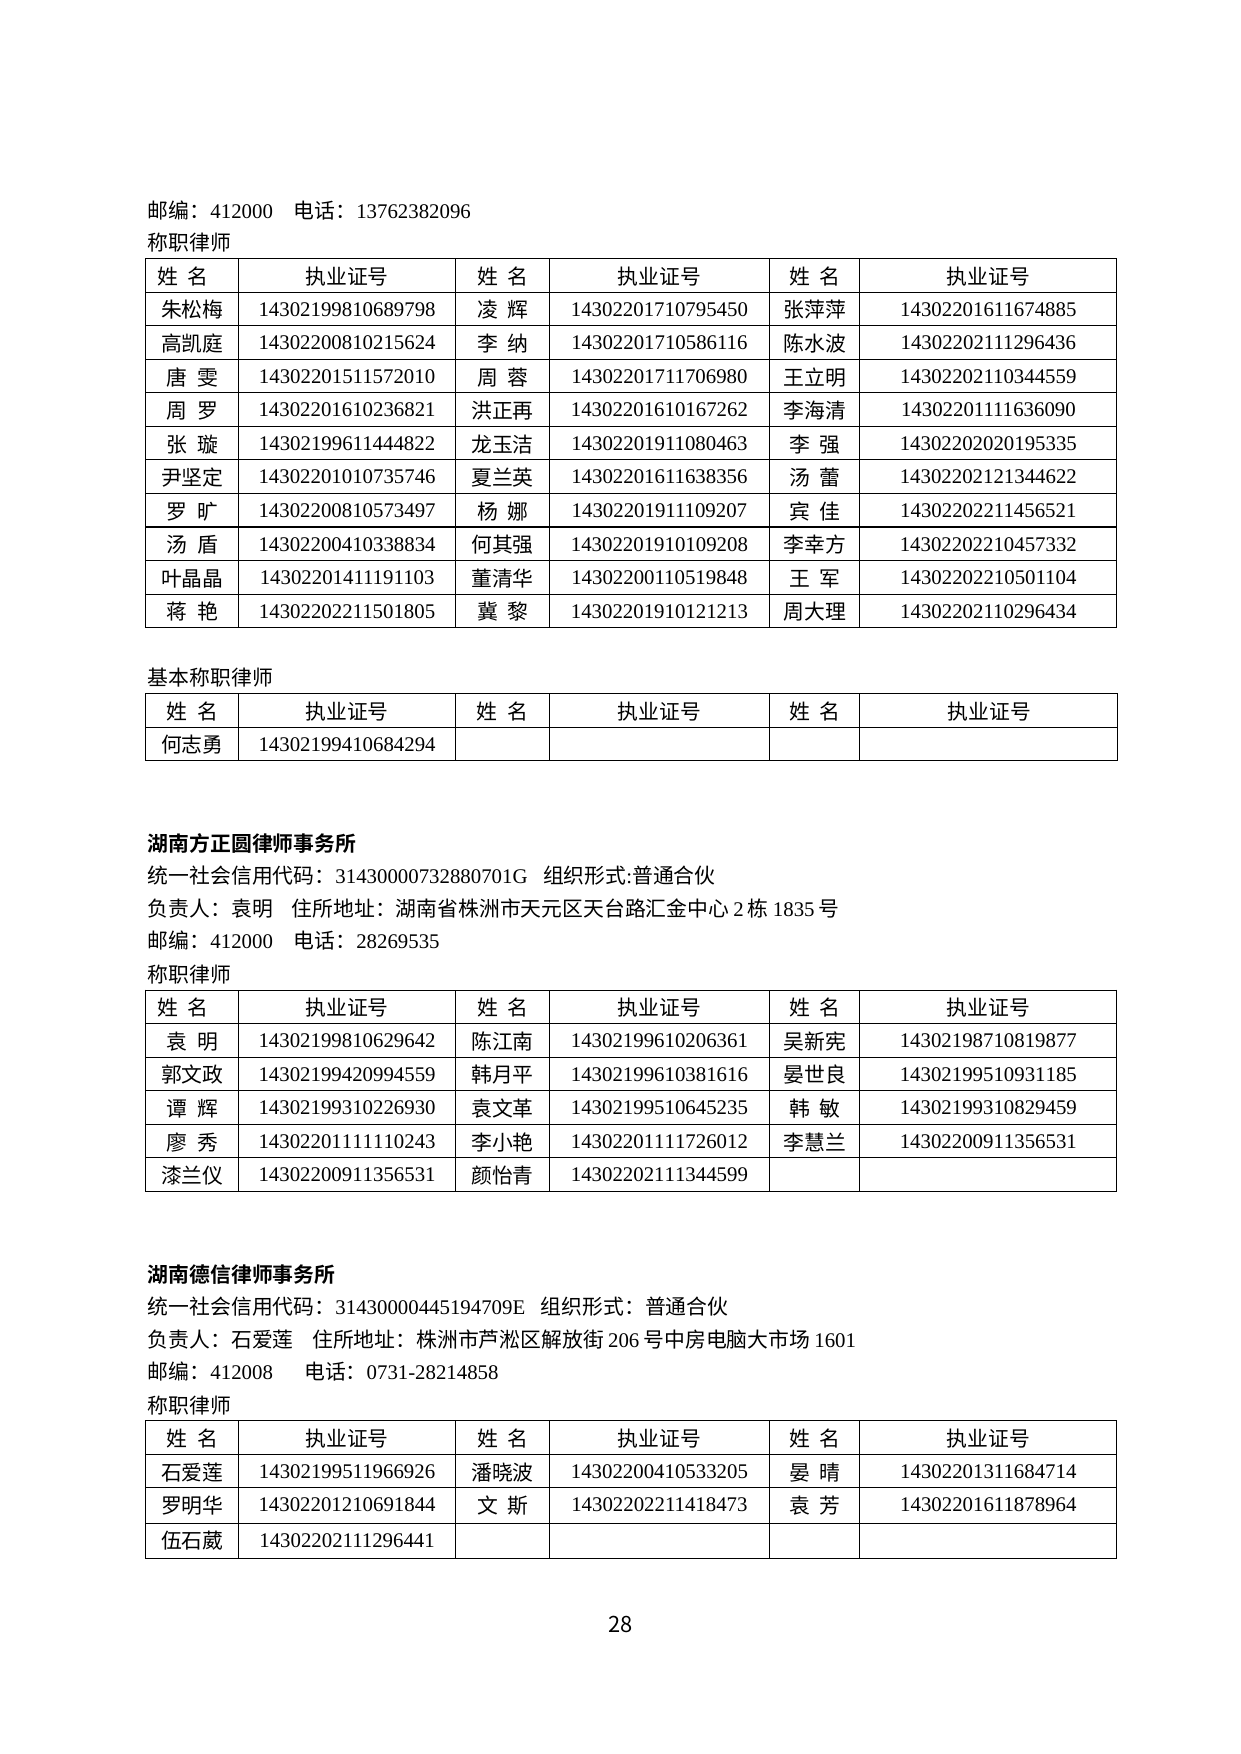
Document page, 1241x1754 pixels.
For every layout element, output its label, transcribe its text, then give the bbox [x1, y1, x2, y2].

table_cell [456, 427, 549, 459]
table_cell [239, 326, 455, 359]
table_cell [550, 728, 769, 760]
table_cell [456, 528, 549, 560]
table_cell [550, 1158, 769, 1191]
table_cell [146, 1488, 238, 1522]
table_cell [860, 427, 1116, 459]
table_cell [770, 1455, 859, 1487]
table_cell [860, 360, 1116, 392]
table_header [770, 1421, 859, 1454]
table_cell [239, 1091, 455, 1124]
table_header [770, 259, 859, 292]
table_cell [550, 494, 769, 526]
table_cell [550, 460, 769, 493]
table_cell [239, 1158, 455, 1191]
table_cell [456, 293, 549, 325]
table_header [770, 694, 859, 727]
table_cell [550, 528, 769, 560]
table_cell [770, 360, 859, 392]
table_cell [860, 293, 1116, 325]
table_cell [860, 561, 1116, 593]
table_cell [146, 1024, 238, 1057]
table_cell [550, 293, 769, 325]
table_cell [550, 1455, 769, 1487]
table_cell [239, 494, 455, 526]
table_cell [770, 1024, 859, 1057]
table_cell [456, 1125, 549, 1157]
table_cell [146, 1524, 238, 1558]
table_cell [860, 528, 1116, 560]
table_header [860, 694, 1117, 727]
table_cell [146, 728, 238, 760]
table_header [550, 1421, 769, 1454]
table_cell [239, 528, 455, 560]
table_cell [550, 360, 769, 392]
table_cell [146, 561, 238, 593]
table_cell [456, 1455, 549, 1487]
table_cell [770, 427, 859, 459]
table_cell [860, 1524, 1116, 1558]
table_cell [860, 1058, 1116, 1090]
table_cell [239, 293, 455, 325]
text 湖南德信律师事务所 [148, 1257, 1093, 1289]
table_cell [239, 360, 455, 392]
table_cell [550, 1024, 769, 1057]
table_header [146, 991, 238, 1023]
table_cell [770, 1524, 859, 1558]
text 称职律师 [148, 956, 1093, 989]
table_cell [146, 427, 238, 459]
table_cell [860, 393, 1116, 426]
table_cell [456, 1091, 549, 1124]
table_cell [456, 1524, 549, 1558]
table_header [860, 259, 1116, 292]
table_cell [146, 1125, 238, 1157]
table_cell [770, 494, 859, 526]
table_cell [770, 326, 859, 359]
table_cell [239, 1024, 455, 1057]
text 邮编：412000 电话：13762382096 [148, 193, 1093, 226]
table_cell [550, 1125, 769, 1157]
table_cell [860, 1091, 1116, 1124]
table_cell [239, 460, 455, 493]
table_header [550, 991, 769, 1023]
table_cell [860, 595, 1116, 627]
text 湖南方正圆律师事务所 [148, 826, 1093, 859]
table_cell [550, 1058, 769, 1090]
text 统一社会信用代码：31430000732880701G 组织形式:普通合伙 [148, 859, 1093, 891]
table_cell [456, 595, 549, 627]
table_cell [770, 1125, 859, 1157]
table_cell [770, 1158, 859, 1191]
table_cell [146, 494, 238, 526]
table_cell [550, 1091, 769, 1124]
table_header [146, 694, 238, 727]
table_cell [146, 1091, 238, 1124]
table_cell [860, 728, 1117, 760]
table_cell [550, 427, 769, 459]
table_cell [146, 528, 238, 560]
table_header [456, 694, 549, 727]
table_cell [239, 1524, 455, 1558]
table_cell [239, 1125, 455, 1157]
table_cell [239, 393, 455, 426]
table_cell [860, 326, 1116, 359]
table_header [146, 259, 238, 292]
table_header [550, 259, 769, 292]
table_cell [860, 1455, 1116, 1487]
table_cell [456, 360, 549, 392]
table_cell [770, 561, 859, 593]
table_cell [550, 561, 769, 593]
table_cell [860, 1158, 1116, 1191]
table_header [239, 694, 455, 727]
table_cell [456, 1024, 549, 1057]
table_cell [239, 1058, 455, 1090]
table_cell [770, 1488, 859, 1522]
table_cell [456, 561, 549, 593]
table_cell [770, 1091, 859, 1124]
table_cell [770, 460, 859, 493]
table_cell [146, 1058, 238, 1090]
text 负责人：袁明 住所地址：湖南省株洲市天元区天台路汇金中心2栋1835号 [148, 891, 1093, 924]
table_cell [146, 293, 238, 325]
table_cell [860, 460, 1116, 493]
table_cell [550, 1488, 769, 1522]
text 邮编：412000 电话：28269535 [148, 924, 1093, 956]
text 统一社会信用代码：31430000445194709E 组织形式：普通合伙 [148, 1289, 1093, 1322]
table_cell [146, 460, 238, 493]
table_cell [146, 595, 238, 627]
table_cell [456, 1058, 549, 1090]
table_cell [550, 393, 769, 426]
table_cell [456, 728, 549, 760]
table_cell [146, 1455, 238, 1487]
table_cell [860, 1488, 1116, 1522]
text 邮编：412008 电话：0731-28214858 [148, 1354, 1093, 1387]
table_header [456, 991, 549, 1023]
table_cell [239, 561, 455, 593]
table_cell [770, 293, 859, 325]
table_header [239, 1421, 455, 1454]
text 称职律师 [148, 1387, 1093, 1420]
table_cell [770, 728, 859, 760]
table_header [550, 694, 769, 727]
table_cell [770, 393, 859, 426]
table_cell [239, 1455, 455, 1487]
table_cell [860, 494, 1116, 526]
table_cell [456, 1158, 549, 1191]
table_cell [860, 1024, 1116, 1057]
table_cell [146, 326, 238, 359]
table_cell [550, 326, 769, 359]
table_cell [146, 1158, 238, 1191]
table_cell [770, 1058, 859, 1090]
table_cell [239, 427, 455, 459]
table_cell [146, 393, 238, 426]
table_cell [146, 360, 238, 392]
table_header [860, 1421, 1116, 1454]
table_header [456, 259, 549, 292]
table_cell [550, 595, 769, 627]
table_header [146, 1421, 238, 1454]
text 称职律师 [148, 226, 1093, 258]
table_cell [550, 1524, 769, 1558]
text 负责人：石爱莲 住所地址：株洲市芦淞区解放街206号中房电脑大市场1601 [148, 1322, 1093, 1354]
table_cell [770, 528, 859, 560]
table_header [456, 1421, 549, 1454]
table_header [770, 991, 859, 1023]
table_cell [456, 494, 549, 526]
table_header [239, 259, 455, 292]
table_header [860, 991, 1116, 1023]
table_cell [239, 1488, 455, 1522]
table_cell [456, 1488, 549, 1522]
text 基本称职律师 [148, 661, 1093, 693]
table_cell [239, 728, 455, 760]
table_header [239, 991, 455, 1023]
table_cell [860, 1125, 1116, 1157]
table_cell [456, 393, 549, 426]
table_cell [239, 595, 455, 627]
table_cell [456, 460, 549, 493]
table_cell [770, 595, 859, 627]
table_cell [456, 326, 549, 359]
